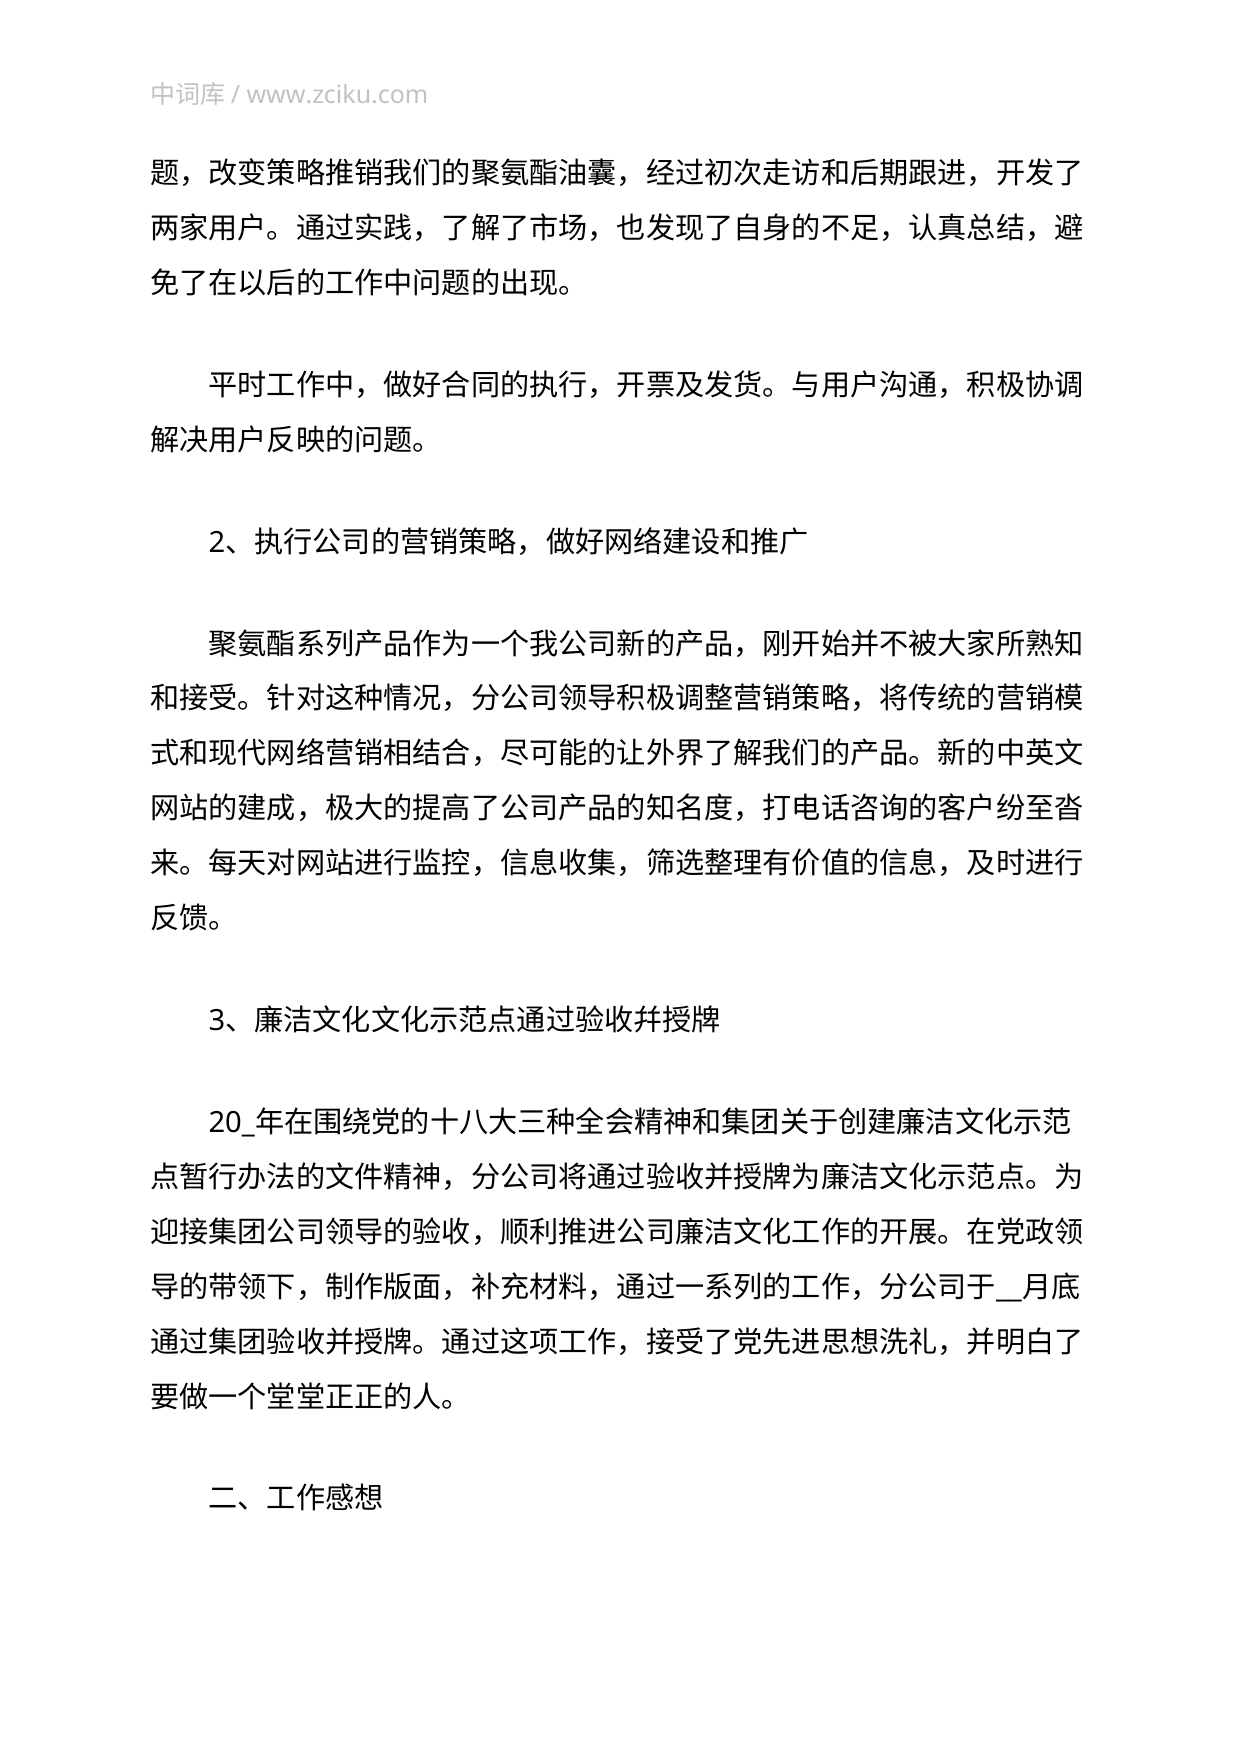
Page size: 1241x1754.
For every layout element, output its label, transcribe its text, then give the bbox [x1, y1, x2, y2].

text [150, 150, 1090, 302]
text 聚氨酯系列产品作为一个我公司新的产品，刚开始并不被大家所熟知和接受。针对这种情况，分公司领导积极调整营销策略，将传统的营销模式和现代网络营销相结合，尽可能的让外界了解我们的产品。新的中英文网站的建成，极大的提高了公司产品的知名度，打电话咨询的客户纷至沓来。每天对网站进行监控，信息收集，筛选整理有价值的信息，及时进行反馈。 [150, 620, 1090, 937]
text 2、执行公司的营销策略，做好网络建设和推广 [150, 518, 1090, 561]
text 3、廉洁文化文化示范点通过验收幷授牌 [150, 996, 1090, 1039]
text 20_年在围绕党的十八大三种全会精神和集团关于创建廉洁文化示范点暂行办法的文件精神，分公司将通过验收并授牌为廉洁文化示范点。为迎接集团公司领导的验收，顺利推进公司廉洁文化工作的开展。在党政领导的带领下，制作版面，补充材料，通过一系列的工作，分公司于__月底通过集团验收并授牌。通过这项工作，接受了党先进思想洗礼，并明白了要做一个堂堂正正的人。 [150, 1098, 1090, 1415]
text 平时工作中，做好合同的执行，开票及发货。与用户沟通，积极协调解决用户反映的问题。 [150, 362, 1090, 459]
text 二、工作感想 [150, 1475, 1090, 1517]
